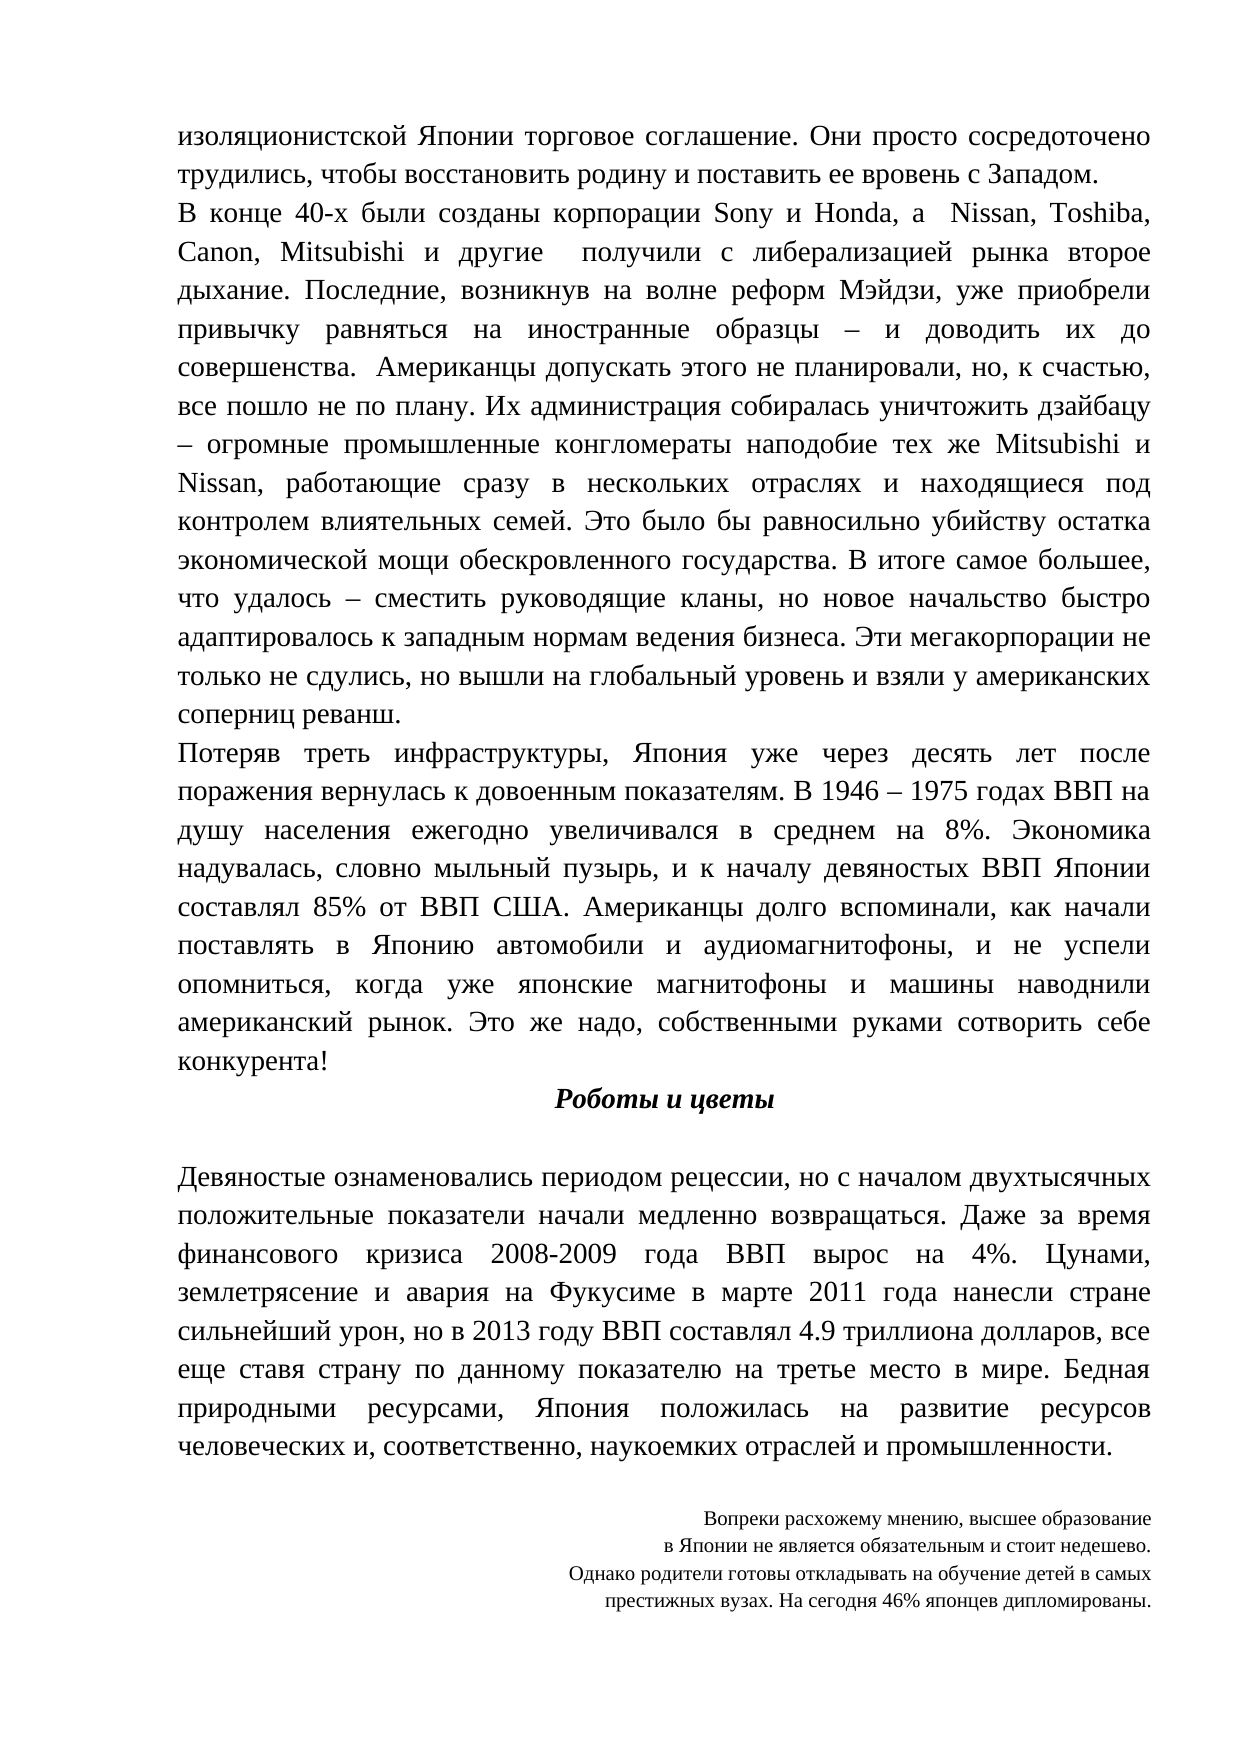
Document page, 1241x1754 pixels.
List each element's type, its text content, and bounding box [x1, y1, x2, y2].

text в Японии не является обязательным и стоит недешево. [177, 1533, 1152, 1557]
text Вопреки расхожему мнению, высшее образование [177, 1506, 1152, 1530]
text В конце 40-х были созданы корпорации Sony и Honda, а Nissan, Toshiba, Canon, Mitsubishi и другие получили с либерализацией рынка второе дыхание. Последние, возникнув на волне реформ Мэйдзи, уже приобрели привычку равняться на иностранные образцы – и доводить их до совершенства. Американцы допускать этого не планировали, но, к счастью, все пошло не по плану. Их администрация собиралась уничтожить дзайбацу – огромные промышленные конгломераты наподобие тех же Mitsubishi и Nissan, работающие сразу в нескольких отраслях и находящиеся под контролем влиятельных семей. Это было бы равносильно убийству остатка экономической мощи обескровленного государства. В итоге самое большее, что удалось – сместить руководящие кланы, но новое начальство быстро адаптировалось к западным нормам ведения бизнеса. Эти мегакорпорации не только не сдулись, но вышли на глобальный уровень и взяли у американских соперниц реванш. [177, 195, 1152, 730]
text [177, 118, 1152, 190]
text Однако родители готовы откладывать на обучение детей в самых [177, 1561, 1152, 1585]
text Девяностые ознаменовались периодом рецессии, но с началом двухтысячных положительные показатели начали медленно возвращаться. Даже за время финансового кризиса 2008-2009 года ВВП вырос на 4%. Цунами, землетрясение и авария на Фукусиме в марте 2011 года нанесли стране сильнейший урон, но в 2013 году ВВП составлял 4.9 триллиона долларов, все еще ставя страну по данному показателю на третье место в мире. Бедная природными ресурсами, Япония положилась на развитие ресурсов человеческих и, соответственно, наукоемких отраслей и промышленности. [177, 1159, 1152, 1462]
text Роботы и цветы [177, 1082, 1152, 1115]
text Потеряв треть инфраструктуры, Япония уже через десять лет после поражения вернулась к довоенным показателям. В 1946 – 1975 годах ВВП на душу населения ежегодно увеличивался в среднем на 8%. Экономика надувалась, словно мыльный пузырь, и к началу девяностых ВВП Японии составлял 85% от ВВП США. Американцы долго вспоминали, как начали поставлять в Японию автомобили и аудиомагнитофоны, и не успели опомниться, когда уже японские магнитофоны и машины наводнили американский рынок. Это же надо, собственными руками сотворить себе конкурента! [177, 735, 1152, 1077]
text престижных вузах. На сегодня 46% японцев дипломированы. [177, 1588, 1152, 1612]
